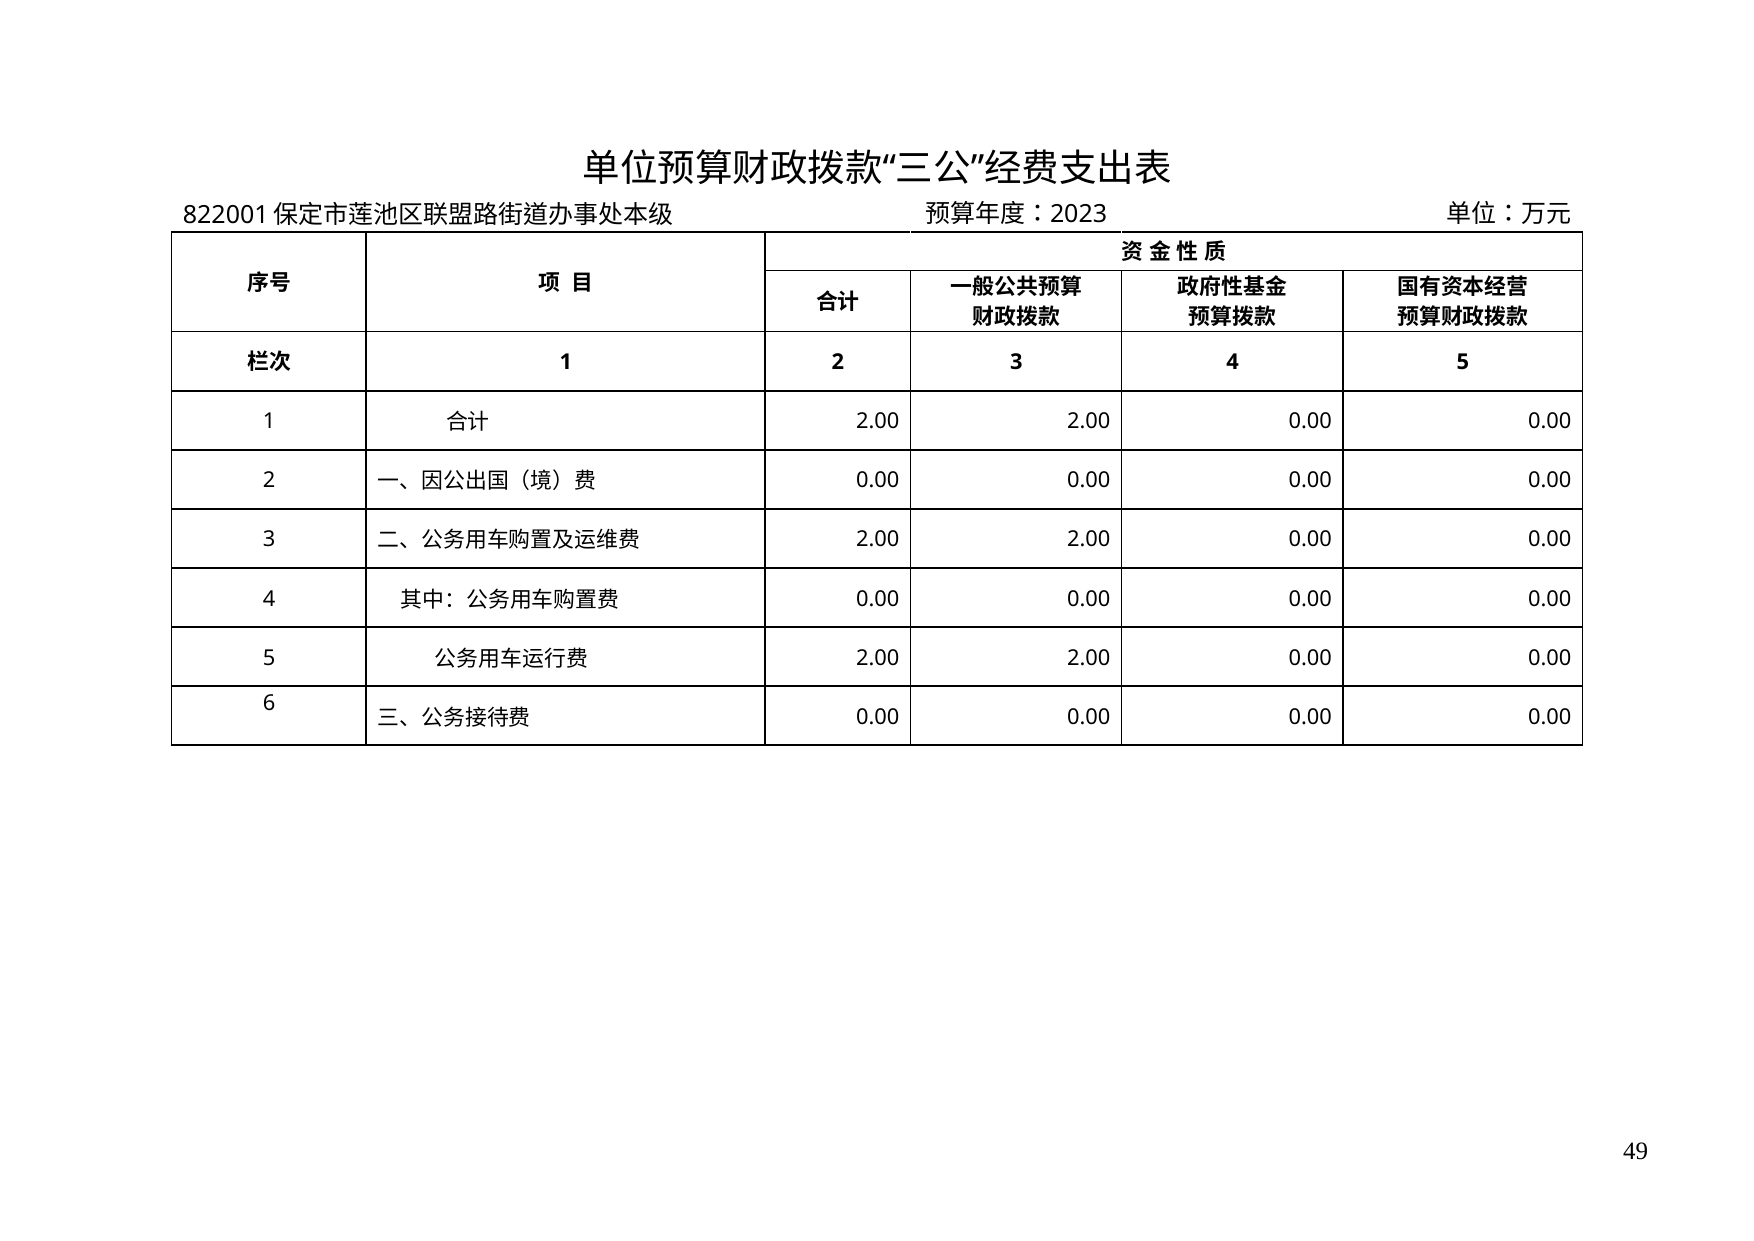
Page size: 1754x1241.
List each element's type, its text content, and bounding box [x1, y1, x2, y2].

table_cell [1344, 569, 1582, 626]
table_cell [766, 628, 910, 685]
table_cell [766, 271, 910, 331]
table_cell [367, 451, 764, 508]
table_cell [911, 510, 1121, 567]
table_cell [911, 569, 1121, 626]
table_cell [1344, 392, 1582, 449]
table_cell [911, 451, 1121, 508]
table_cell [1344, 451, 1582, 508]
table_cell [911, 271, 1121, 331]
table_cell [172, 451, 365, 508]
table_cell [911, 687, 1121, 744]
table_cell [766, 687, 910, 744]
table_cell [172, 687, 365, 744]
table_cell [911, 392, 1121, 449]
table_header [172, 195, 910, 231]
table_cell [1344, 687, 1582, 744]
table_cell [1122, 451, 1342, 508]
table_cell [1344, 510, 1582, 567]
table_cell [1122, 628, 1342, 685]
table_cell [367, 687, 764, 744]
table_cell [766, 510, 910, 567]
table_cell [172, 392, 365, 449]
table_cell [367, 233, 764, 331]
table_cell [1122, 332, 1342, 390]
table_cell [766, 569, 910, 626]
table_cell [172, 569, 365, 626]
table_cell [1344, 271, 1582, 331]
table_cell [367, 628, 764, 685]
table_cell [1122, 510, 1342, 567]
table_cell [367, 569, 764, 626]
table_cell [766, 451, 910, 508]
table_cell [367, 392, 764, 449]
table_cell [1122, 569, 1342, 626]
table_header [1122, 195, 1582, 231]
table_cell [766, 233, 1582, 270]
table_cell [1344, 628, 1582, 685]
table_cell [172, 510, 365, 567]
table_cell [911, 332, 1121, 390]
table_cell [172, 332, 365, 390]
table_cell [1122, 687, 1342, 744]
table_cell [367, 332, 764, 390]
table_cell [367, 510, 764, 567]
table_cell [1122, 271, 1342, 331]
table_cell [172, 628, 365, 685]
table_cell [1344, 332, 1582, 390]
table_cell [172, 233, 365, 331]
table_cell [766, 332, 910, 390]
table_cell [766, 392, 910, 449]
text 单位预算财政拨款“三公”经费支出表 [106, 142, 1648, 193]
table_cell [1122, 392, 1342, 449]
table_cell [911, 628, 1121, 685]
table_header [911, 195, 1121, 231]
